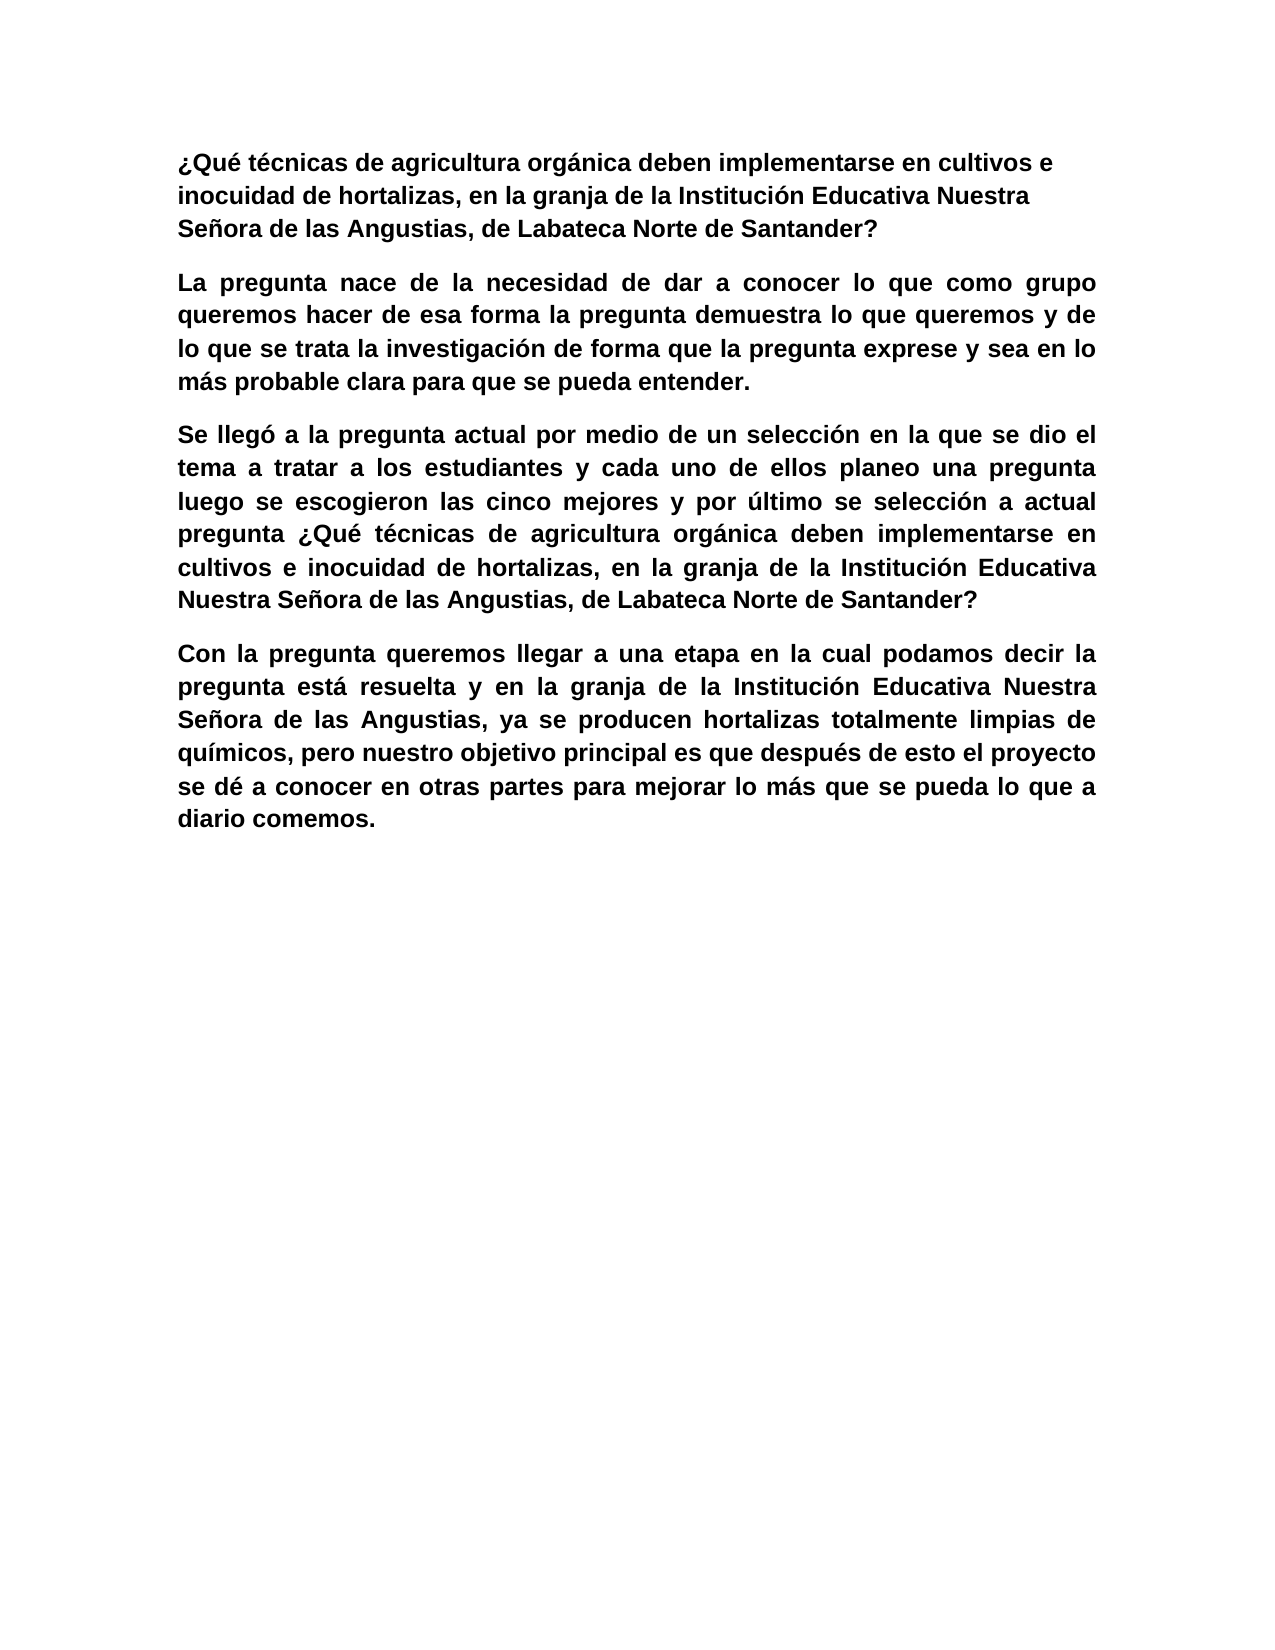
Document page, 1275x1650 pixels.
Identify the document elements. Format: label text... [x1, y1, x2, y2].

text La pregunta nace de la necesidad de dar a conocer lo que como grupo queremos hacer de esa forma la pregunta demuestra lo que queremos y de lo que se trata la investigación de forma que la pregunta exprese y sea en lo más probable clara para que se pueda entender. [177, 267, 1098, 395]
text ¿Qué técnicas de agricultura orgánica deben implementarse en cultivos e inocuidad de hortalizas, en la granja de la Institución Educativa Nuestra Señora de las Angustias, de Labateca Norte de Santander? [177, 148, 1098, 242]
text Con la pregunta queremos llegar a una etapa en la cual podamos decir la pregunta está resuelta y en la granja de la Institución Educativa Nuestra Señora de las Angustias, ya se producen hortalizas totalmente limpias de químicos, pero nuestro objetivo principal es que después de esto el proyecto se dé a conocer en otras partes para mejorar lo más que se pueda lo que a diario comemos. [177, 639, 1098, 833]
text Se llegó a la pregunta actual por medio de un selección en la que se dio el tema a tratar a los estudiantes y cada uno de ellos planeo una pregunta luego se escogieron las cinco mejores y por último se selección a actual pregunta ¿Qué técnicas de agricultura orgánica deben implementarse en cultivos e inocuidad de hortalizas, en la granja de la Institución Educativa Nuestra Señora de las Angustias, de Labateca Norte de Santander? [177, 420, 1098, 614]
